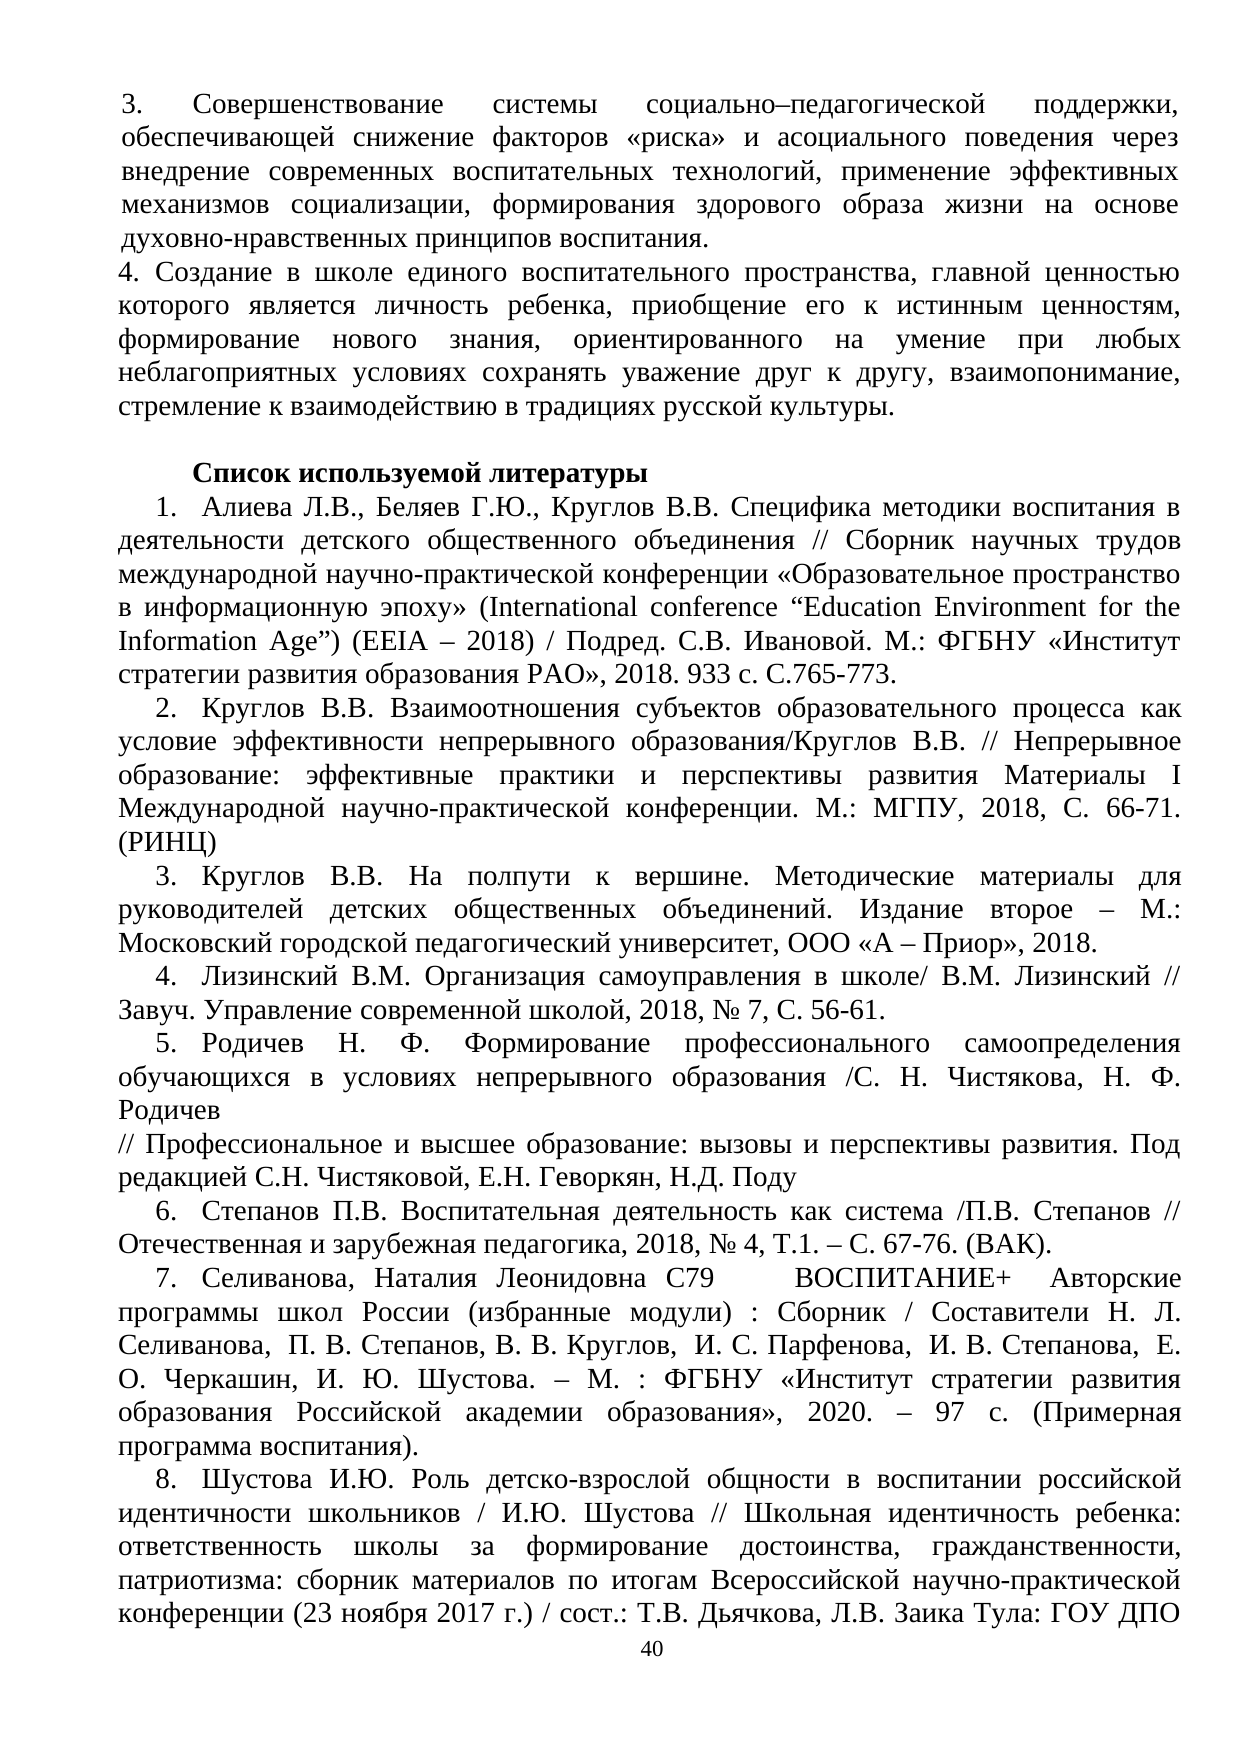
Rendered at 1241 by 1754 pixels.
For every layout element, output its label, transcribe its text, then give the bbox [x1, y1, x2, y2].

list Родичев Н. Ф. Формирование профессионального самоопределения обучающихся в условиях непрерывного образования /С. Н. Чистякова, Н. Ф. Родичев [118, 1025, 1181, 1126]
list Создание в школе единого воспитательного пространства, главной ценностью которого является личность ребенка, приобщение его к истинным ценностям, формирование нового знания, ориентированного на умение при любых неблагоприятных условиях сохранять уважение друг к другу, взаимопонимание, стремление к взаимодействию в традициях русской культуры. [118, 254, 1181, 421]
list Алиева Л.В., Беляев Г.Ю., Круглов В.В. Специфика методики воспитания в деятельности детского общественного объединения // Сборник научных трудов международной научно-практической конференции «Образовательное пространство в информационную эпоху» (International conference “Education Environment for the Information Age”) (EEIA – 2018) / Подред. С.В. Ивановой. М.: ФГБНУ «Институт стратегии развития образования РАО», 2018. 933 с. С.765-773. [118, 489, 1181, 690]
list Круглов В.В. Взаимоотношения субъектов образовательного процесса как условие эффективности непрерывного образования/Круглов В.В. // Непрерывное образование: эффективные практики и перспективы развития Материалы I Международной научно-практической конференции. М.: МГПУ, 2018, С. 66-71. (РИНЦ) [118, 690, 1182, 858]
subtitle Список используемой литературы [192, 455, 1194, 489]
list Совершенствование системы социально–педагогической поддержки, обеспечивающей снижение факторов «риска» и асоциального поведения через внедрение современных воспитательных технологий, применение эффективных механизмов социализации, формирования здорового образа жизни на основе духовно-нравственных принципов воспитания. [121, 86, 1179, 254]
list Степанов П.В. Воспитательная деятельность как система /П.В. Степанов // Отечественная и зарубежная педагогика, 2018, № 4, Т.1. – С. 67-76. (ВАК). [118, 1193, 1181, 1260]
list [118, 1461, 1182, 1629]
list Круглов В.В. На полпути к вершине. Методические материалы для руководителей детских общественных объединений. Издание второе – М.: Московский городской педагогический университет, ООО «А – Приор», 2018. [118, 858, 1182, 958]
text // Профессиональное и высшее образование: вызовы и перспективы развития. Под редакцией С.Н. Чистяковой, Е.Н. Геворкян, Н.Д. Поду [118, 1126, 1182, 1193]
list Селиванова, Наталия Леонидовна С79 ВОСПИТАНИЕ+ Авторские программы школ России (избранные модули) : Сборник / Составители Н. Л. Селиванова, П. В. Степанов, В. В. Круглов, И. С. Парфенова, И. В. Степанова, Е. О. Черкашин, И. Ю. Шустова. – М. : ФГБНУ «Институт стратегии развития образования Российской академии образования», 2020. – 97 с. (Примерная программа воспитания). [118, 1260, 1182, 1461]
list Лизинский В.М. Организация самоуправления в школе/ В.М. Лизинский // Завуч. Управление современной школой, 2018, № 7, С. 56-61. [118, 958, 1182, 1025]
